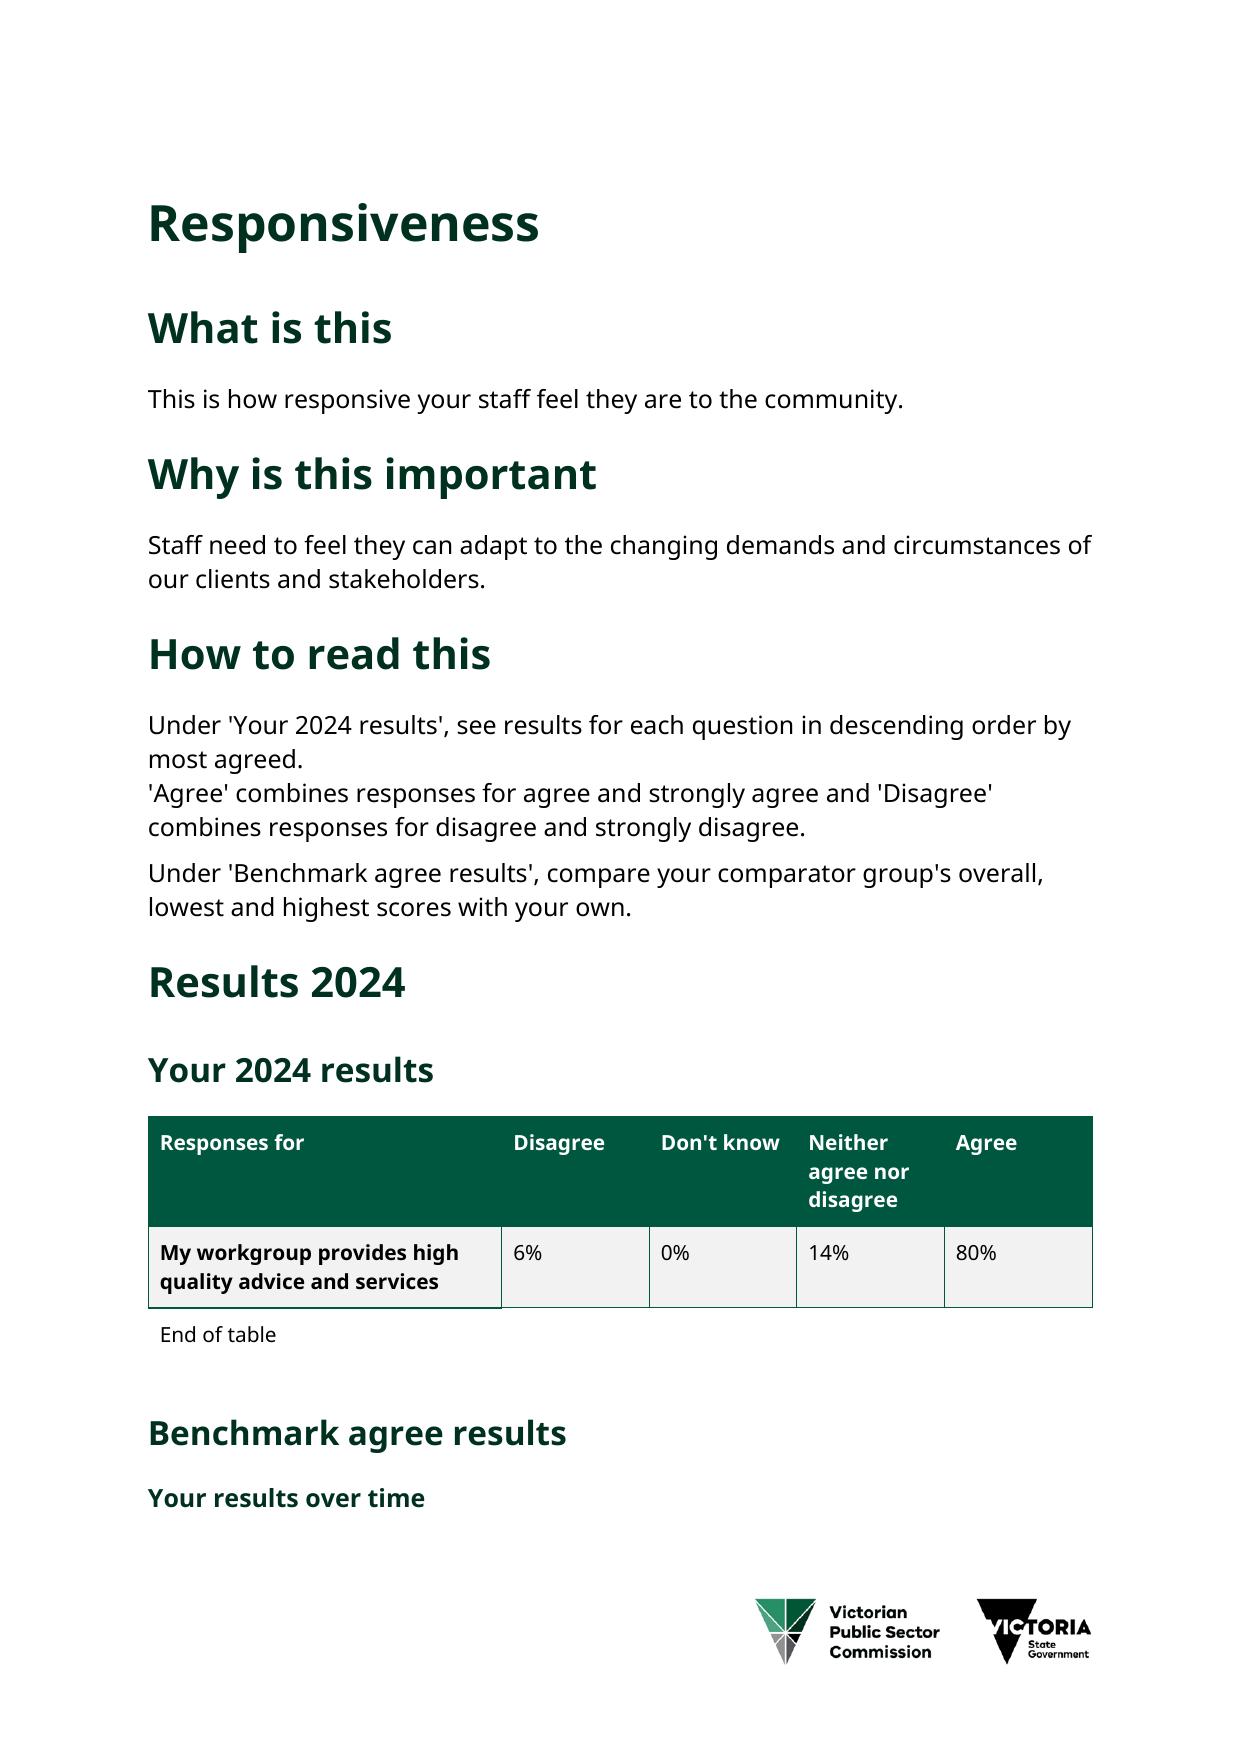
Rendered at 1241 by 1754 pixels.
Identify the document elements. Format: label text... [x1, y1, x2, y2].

text Staff need to feel they can adapt to the changing demands and circumstances of our clients and stakeholders. [148, 527, 1092, 595]
text Under 'Your 2024 results', see results for each question in descending order by most agreed. 'Agree' combines responses for agree and strongly agree and 'Disagree' combines responses for disagree and strongly disagree. [148, 707, 1092, 843]
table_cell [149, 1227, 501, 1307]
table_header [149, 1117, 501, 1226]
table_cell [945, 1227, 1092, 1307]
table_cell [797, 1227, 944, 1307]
subtitle Benchmark agree results [148, 1410, 1092, 1455]
text This is how responsive your staff feel they are to the community. [148, 381, 1092, 415]
picture [754, 1598, 1093, 1666]
subtitle Your 2024 results [148, 1046, 1092, 1092]
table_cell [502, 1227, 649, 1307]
subtitle Why is this important [148, 444, 1092, 501]
text Under 'Benchmark agree results', compare your comparator group's overall, lowest and highest scores with your own. [148, 856, 1092, 924]
subtitle Your results over time [148, 1481, 1092, 1515]
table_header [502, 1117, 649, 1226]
subtitle What is this [148, 299, 1092, 355]
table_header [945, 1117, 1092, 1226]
subtitle Results 2024 [148, 953, 1092, 1010]
subtitle How to read this [148, 624, 1092, 681]
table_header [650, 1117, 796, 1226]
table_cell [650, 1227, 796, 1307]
subtitle Responsiveness [148, 188, 1092, 256]
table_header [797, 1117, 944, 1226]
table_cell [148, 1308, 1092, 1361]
